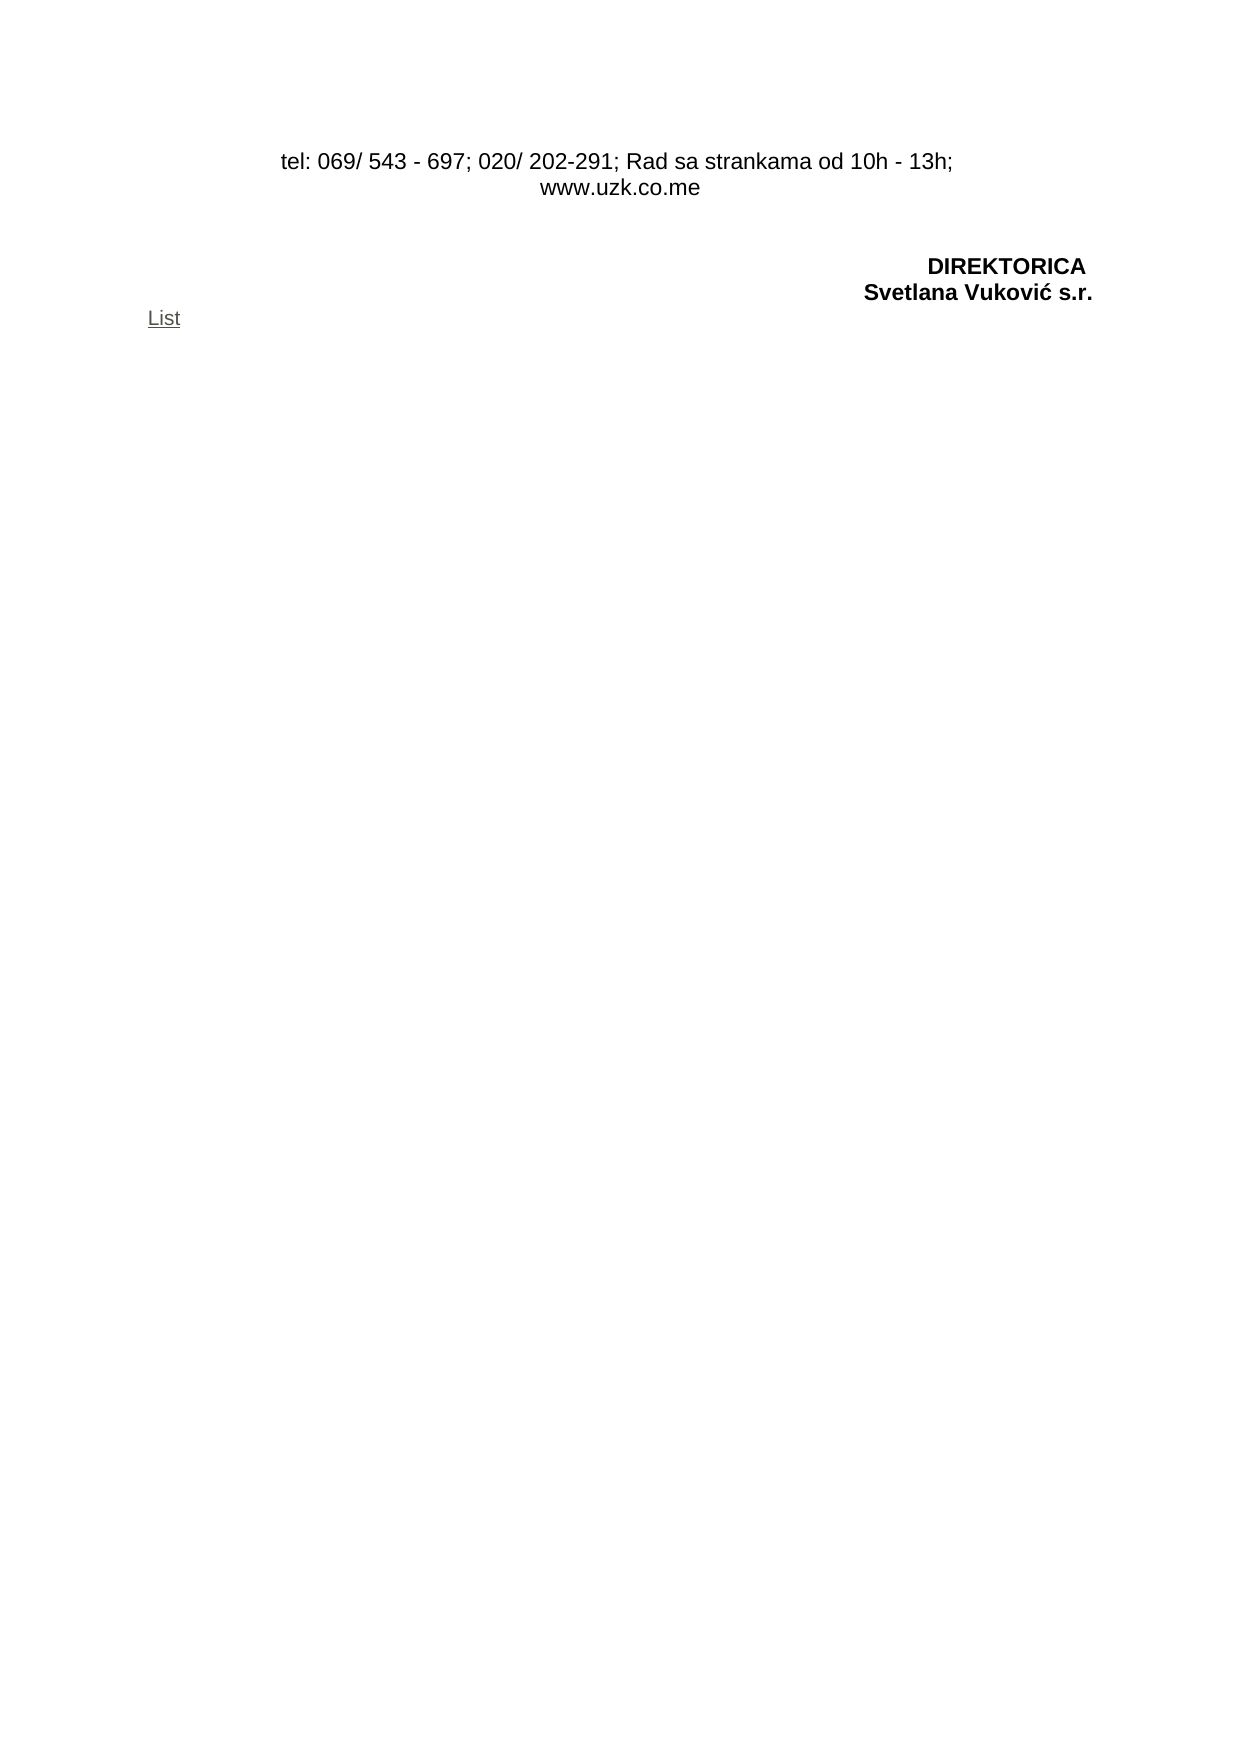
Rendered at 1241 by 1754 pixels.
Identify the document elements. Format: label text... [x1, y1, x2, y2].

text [148, 148, 1093, 200]
text DIREKTORICA Svetlana Vuković s.r. [148, 227, 1093, 306]
text List [148, 306, 1093, 330]
